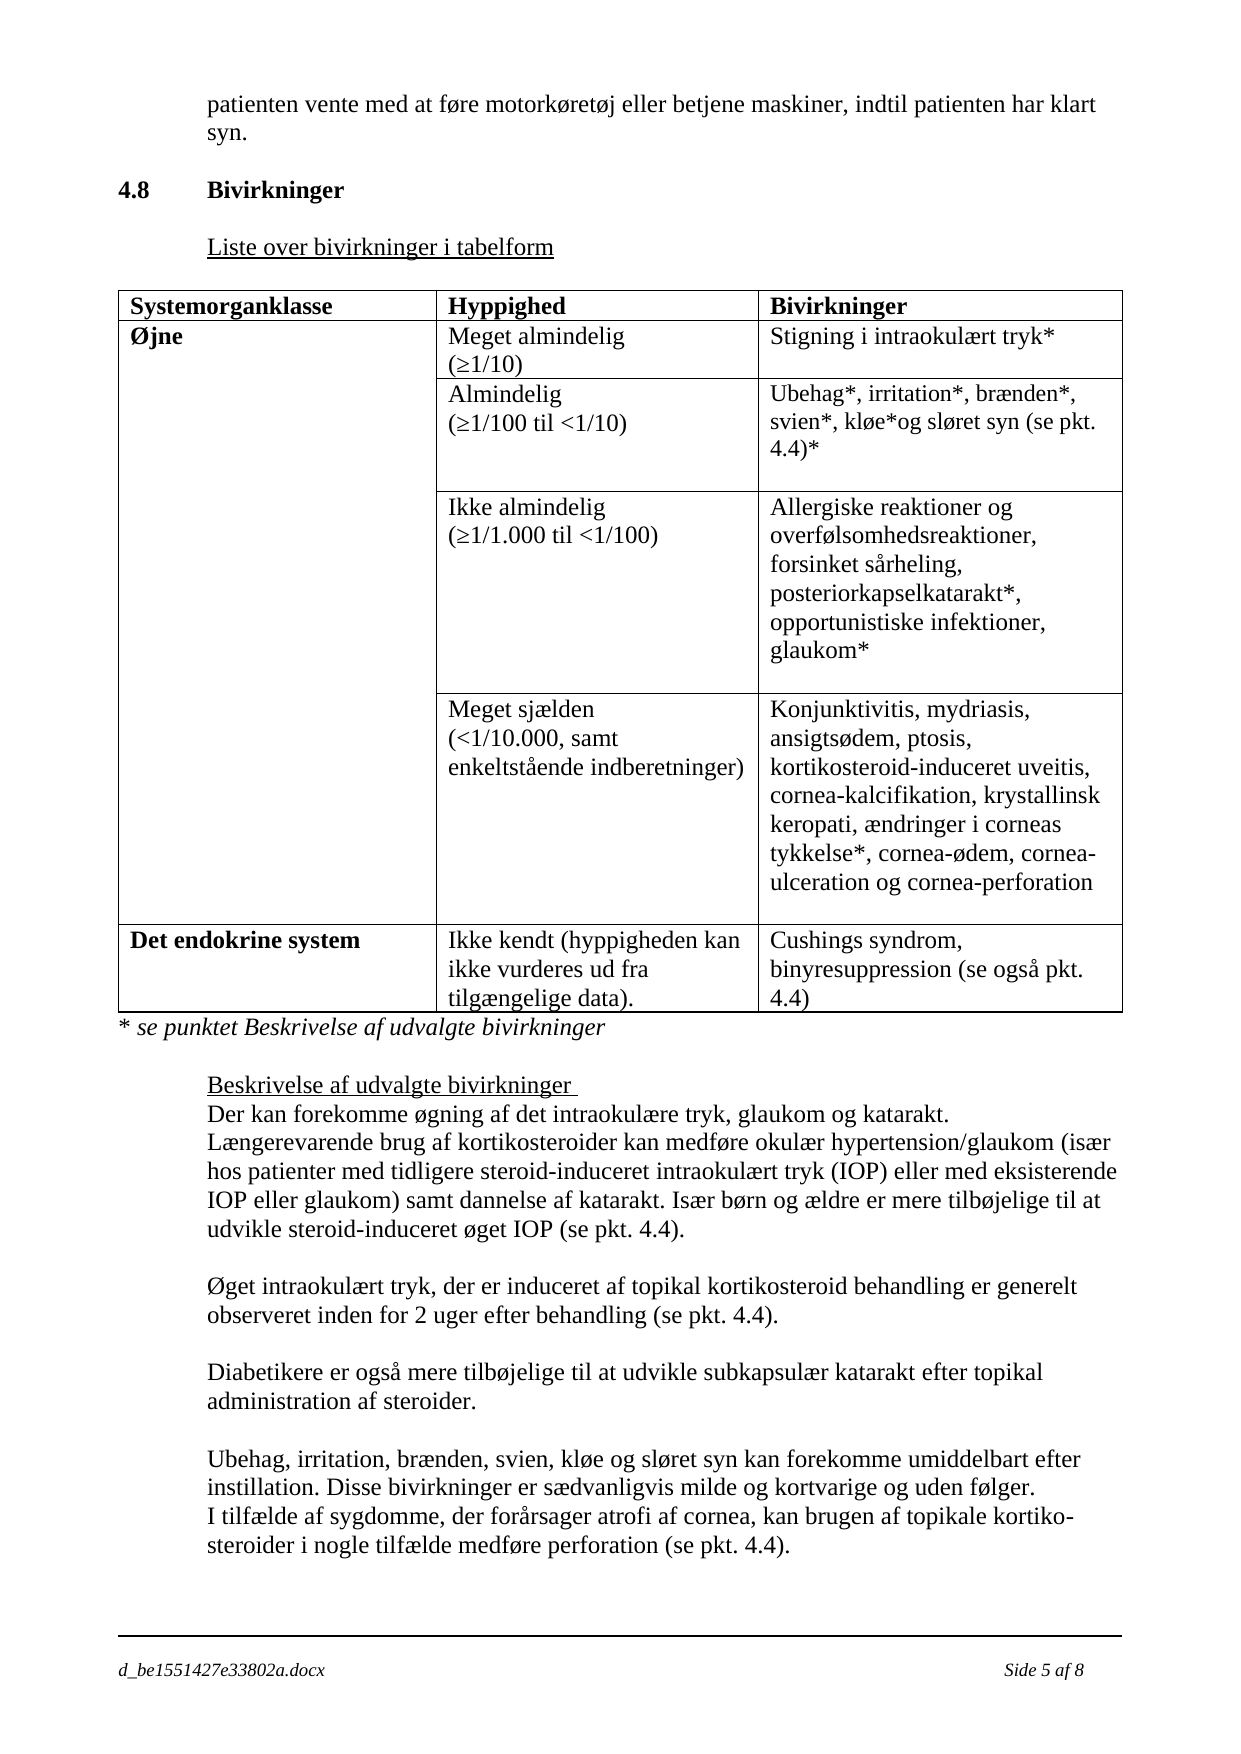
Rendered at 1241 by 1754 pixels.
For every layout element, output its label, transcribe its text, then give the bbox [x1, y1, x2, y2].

text 4.8 Bivirkninger [118, 175, 1122, 204]
table_cell Meget almindelig (≥1/10) [437, 321, 758, 378]
table_header Systemorganklasse [119, 291, 436, 320]
text Liste over bivirkninger i tabelform [207, 232, 1128, 261]
table_header Bivirkninger [759, 291, 1122, 320]
table_cell Konjunktivitis, mydriasis, ansigtsødem, ptosis, kortikosteroid-induceret uveitis, cornea-kalcifikation, krystallinsk keropati, ændringer i corneas tykkelse*, cornea-ødem, cornea-ulceration og cornea-perforation [759, 694, 1122, 924]
table_cell Det endokrine system [119, 925, 436, 1011]
table_cell Meget sjælden (<1/10.000, samt enkeltstående indberetninger) [437, 694, 758, 924]
table_cell Ikke almindelig (≥1/1.000 til <1/100) [437, 492, 758, 693]
text Beskrivelse af udvalgte bivirkninger [207, 1070, 1122, 1099]
table_cell Stigning i intraokulært tryk* [759, 321, 1122, 378]
text Øget intraokulært tryk, der er induceret af topikal kortikosteroid behandling er generelt observeret inden for 2 uger efter behandling (se pkt. 4.4). [207, 1271, 1122, 1329]
table_cell Almindelig (≥1/100 til <1/10) [437, 379, 758, 491]
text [207, 89, 1122, 146]
text Ubehag, irritation, brænden, svien, kløe og sløret syn kan forekomme umiddelbart efter instillation. Disse bivirkninger er sædvanligvis milde og kortvarige og uden følger. [207, 1444, 1122, 1501]
table_header Hyppighed [437, 291, 758, 320]
table_cell Cushings syndrom, binyresuppression (se også pkt. 4.4) [759, 925, 1122, 1011]
table_cell Ubehag*, irritation*, brænden*, svien*, kløe*og sløret syn (se pkt. 4.4)* [759, 379, 1122, 491]
text I tilfælde af sygdomme, der forårsager atrofi af cornea, kan brugen af topikale kortikosteroider i nogle tilfælde medføre perforation (se pkt. 4.4). [207, 1501, 1122, 1559]
table_cell Ikke kendt (hyppigheden kan ikke vurderes ud fra tilgængelige data). [437, 925, 758, 1011]
text Der kan forekomme øgning af det intraokulære tryk, glaukom og katarakt. Længerevarende brug af kortikosteroider kan medføre okulær hypertension/glaukom (især hos patienter med tidligere steroid-induceret intraokulært tryk (IOP) eller med eksisterende IOP eller glaukom) samt dannelse af katarakt. Især børn og ældre er mere tilbøjelige til at udvikle steroid-induceret øget IOP (se pkt. 4.4). [207, 1099, 1122, 1242]
text * se punktet Beskrivelse af udvalgte bivirkninger [118, 1013, 1122, 1041]
table_cell Øjne [119, 321, 436, 924]
text Diabetikere er også mere tilbøjelige til at udvikle subkapsulær katarakt efter topikal administration af steroider. [207, 1357, 1122, 1415]
table_cell Allergiske reaktioner og overfølsomhedsreaktioner, forsinket sårheling, posteriorkapselkatarakt*, opportunistiske infektioner, glaukom* [759, 492, 1122, 693]
